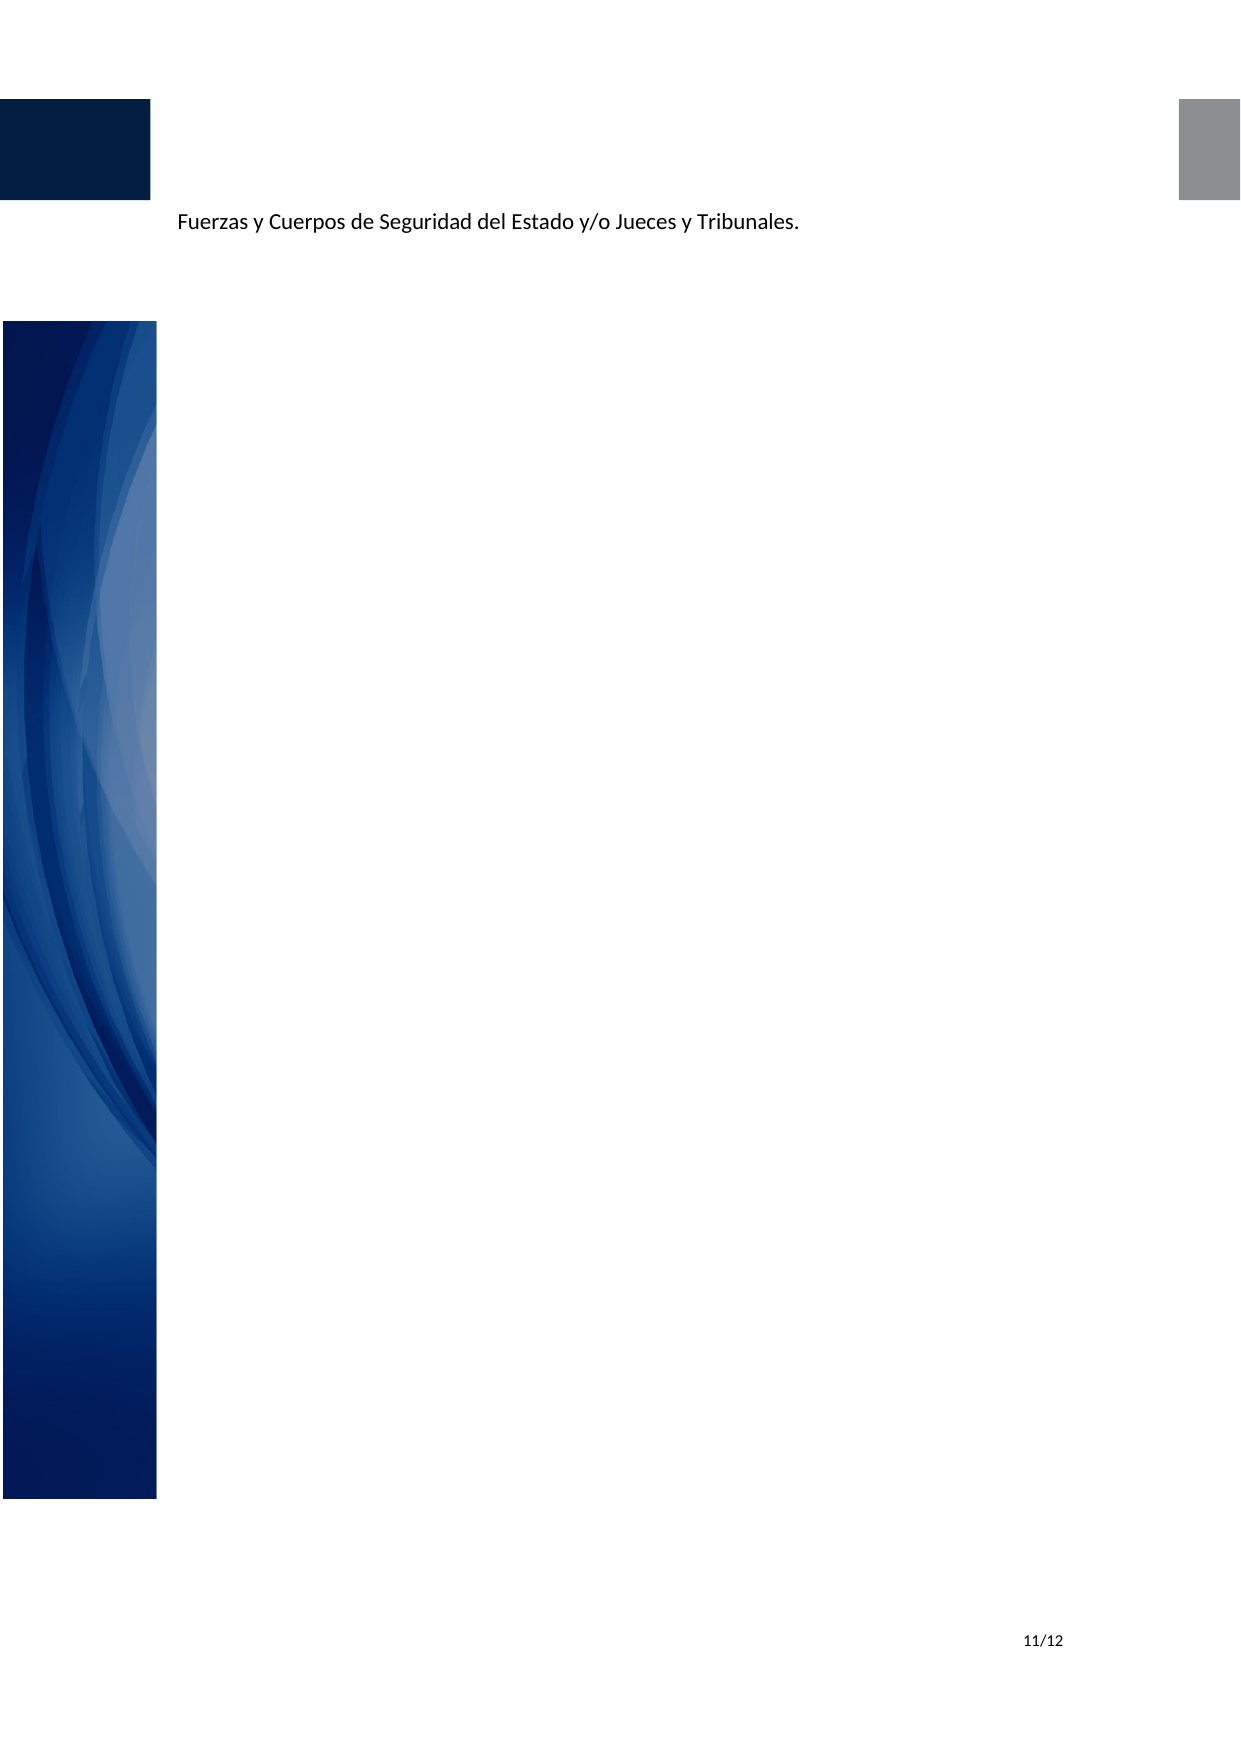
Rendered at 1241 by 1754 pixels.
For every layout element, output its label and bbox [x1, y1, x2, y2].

picture [3, 321, 157, 1499]
text [177, 207, 1063, 235]
